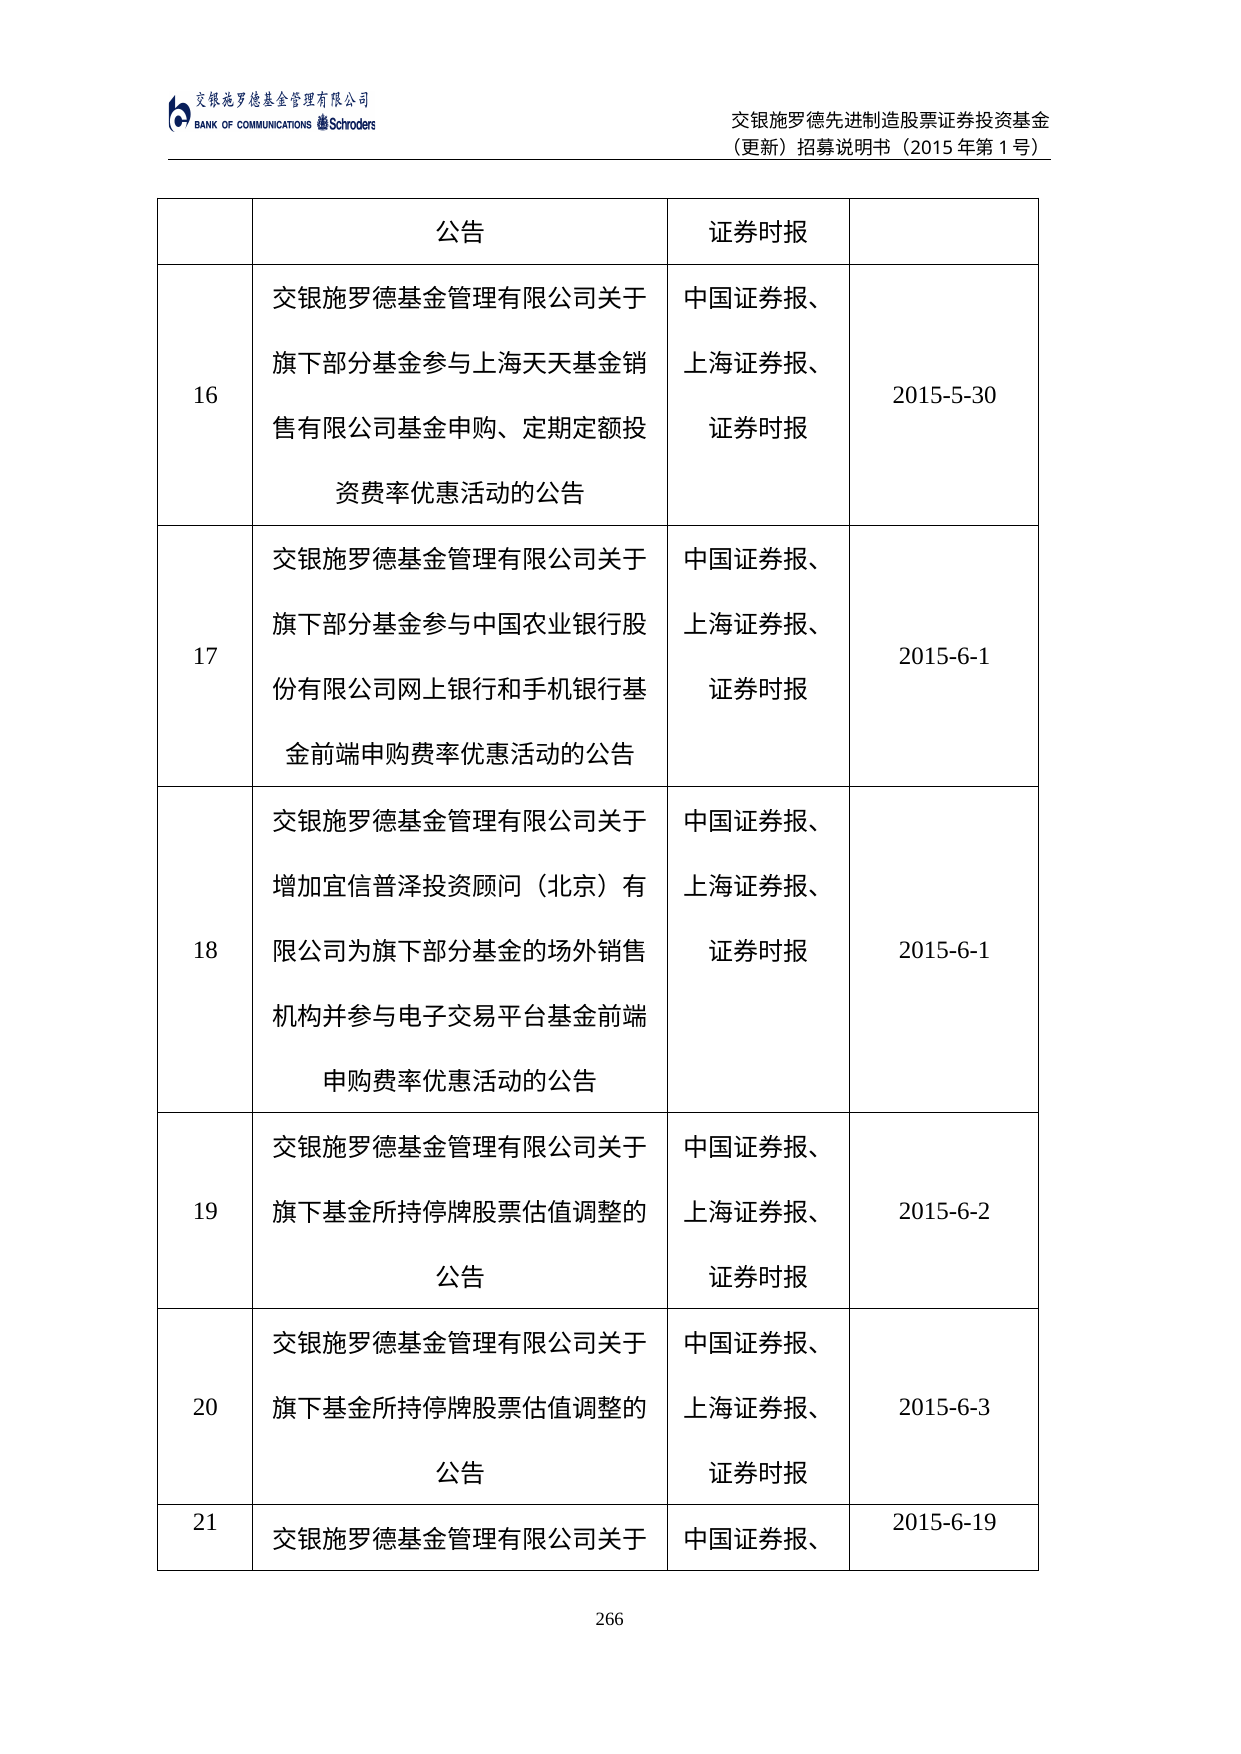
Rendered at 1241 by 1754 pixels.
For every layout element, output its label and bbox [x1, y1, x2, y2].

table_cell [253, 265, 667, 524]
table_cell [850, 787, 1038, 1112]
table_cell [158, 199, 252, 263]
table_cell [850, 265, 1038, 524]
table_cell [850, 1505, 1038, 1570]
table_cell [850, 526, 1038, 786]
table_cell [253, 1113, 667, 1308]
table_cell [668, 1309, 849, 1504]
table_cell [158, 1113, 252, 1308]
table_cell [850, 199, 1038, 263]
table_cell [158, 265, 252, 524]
picture [168, 91, 376, 132]
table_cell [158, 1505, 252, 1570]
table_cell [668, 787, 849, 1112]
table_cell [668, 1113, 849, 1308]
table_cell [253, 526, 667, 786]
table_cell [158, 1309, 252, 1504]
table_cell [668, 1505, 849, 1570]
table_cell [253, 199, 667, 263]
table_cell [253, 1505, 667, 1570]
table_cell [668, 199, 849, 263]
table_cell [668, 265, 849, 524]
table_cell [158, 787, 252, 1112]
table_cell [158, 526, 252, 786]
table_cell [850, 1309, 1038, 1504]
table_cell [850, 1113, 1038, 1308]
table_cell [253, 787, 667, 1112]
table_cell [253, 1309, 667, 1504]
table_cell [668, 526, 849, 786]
